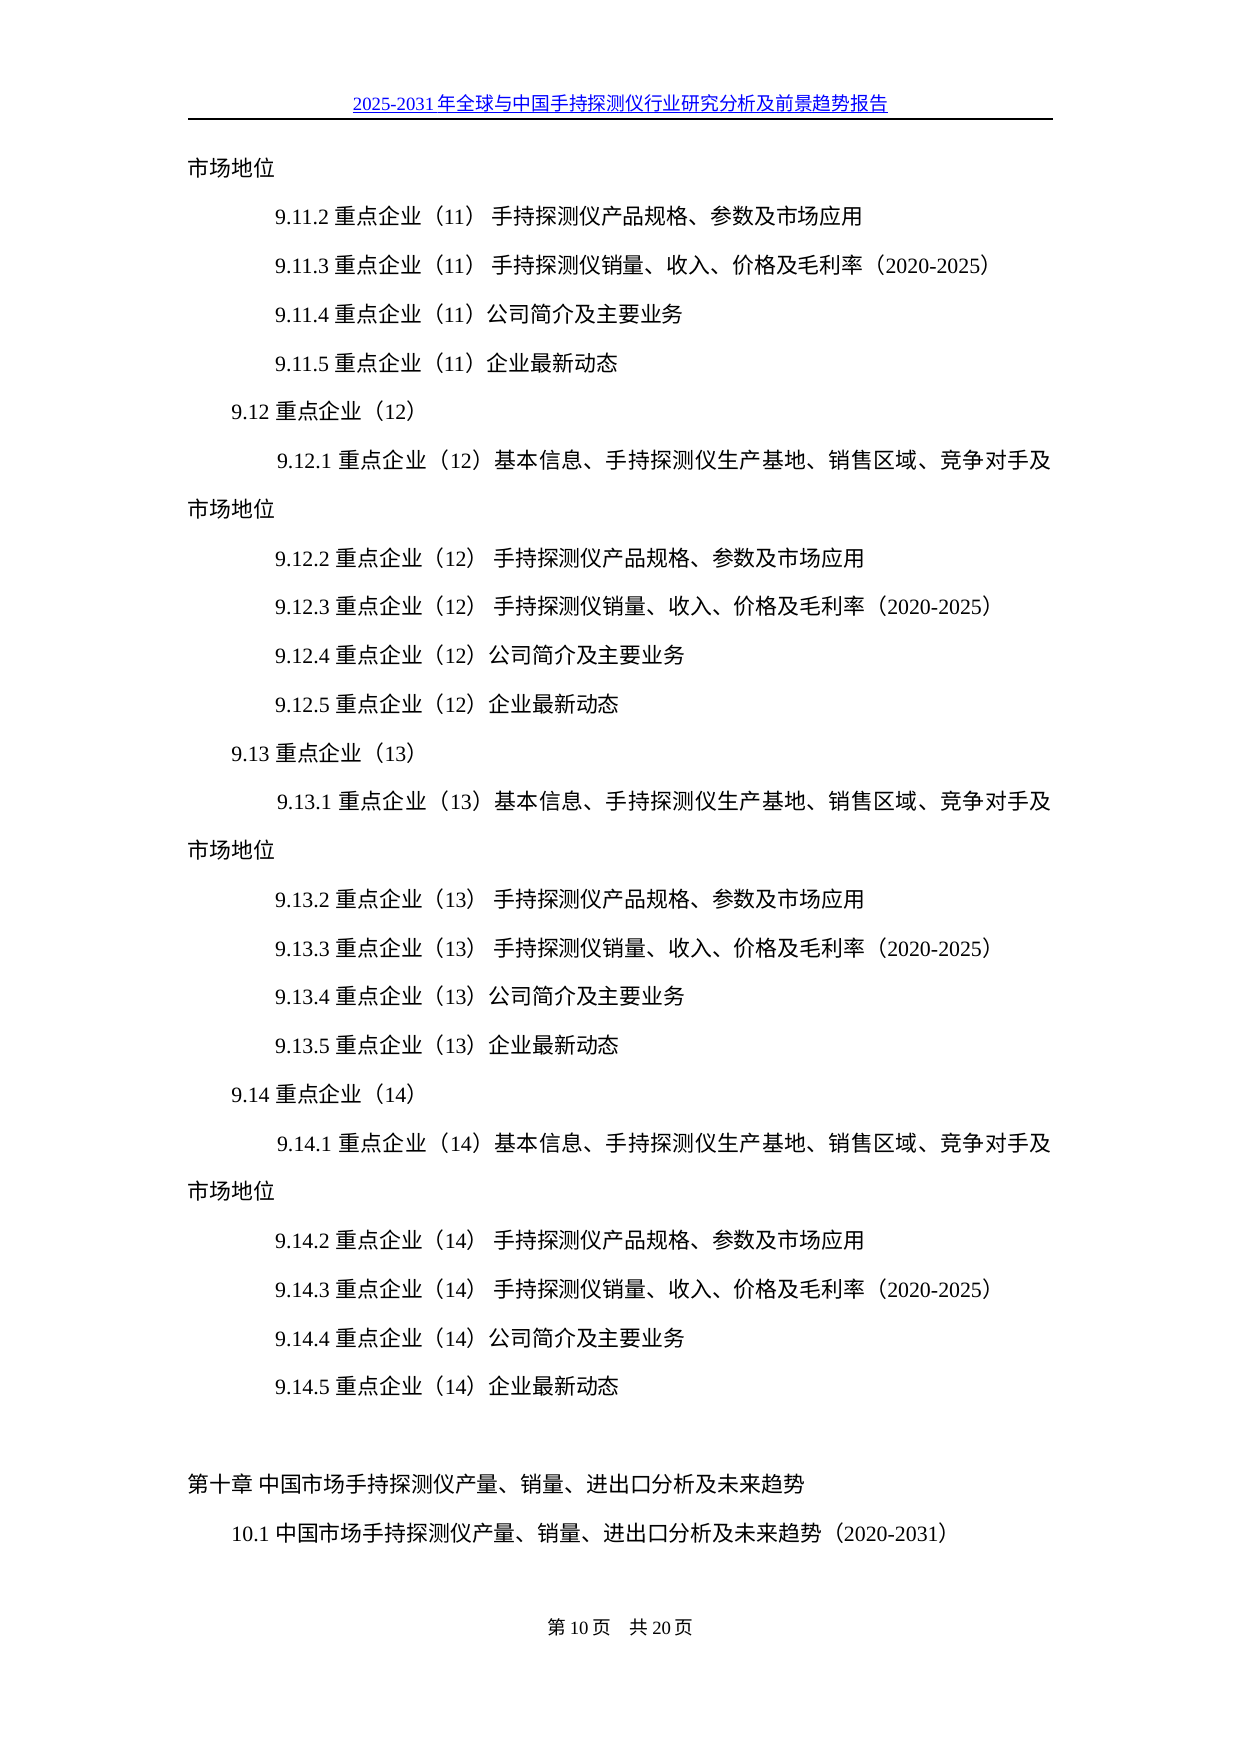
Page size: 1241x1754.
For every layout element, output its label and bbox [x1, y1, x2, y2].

text [187, 150, 1053, 1548]
